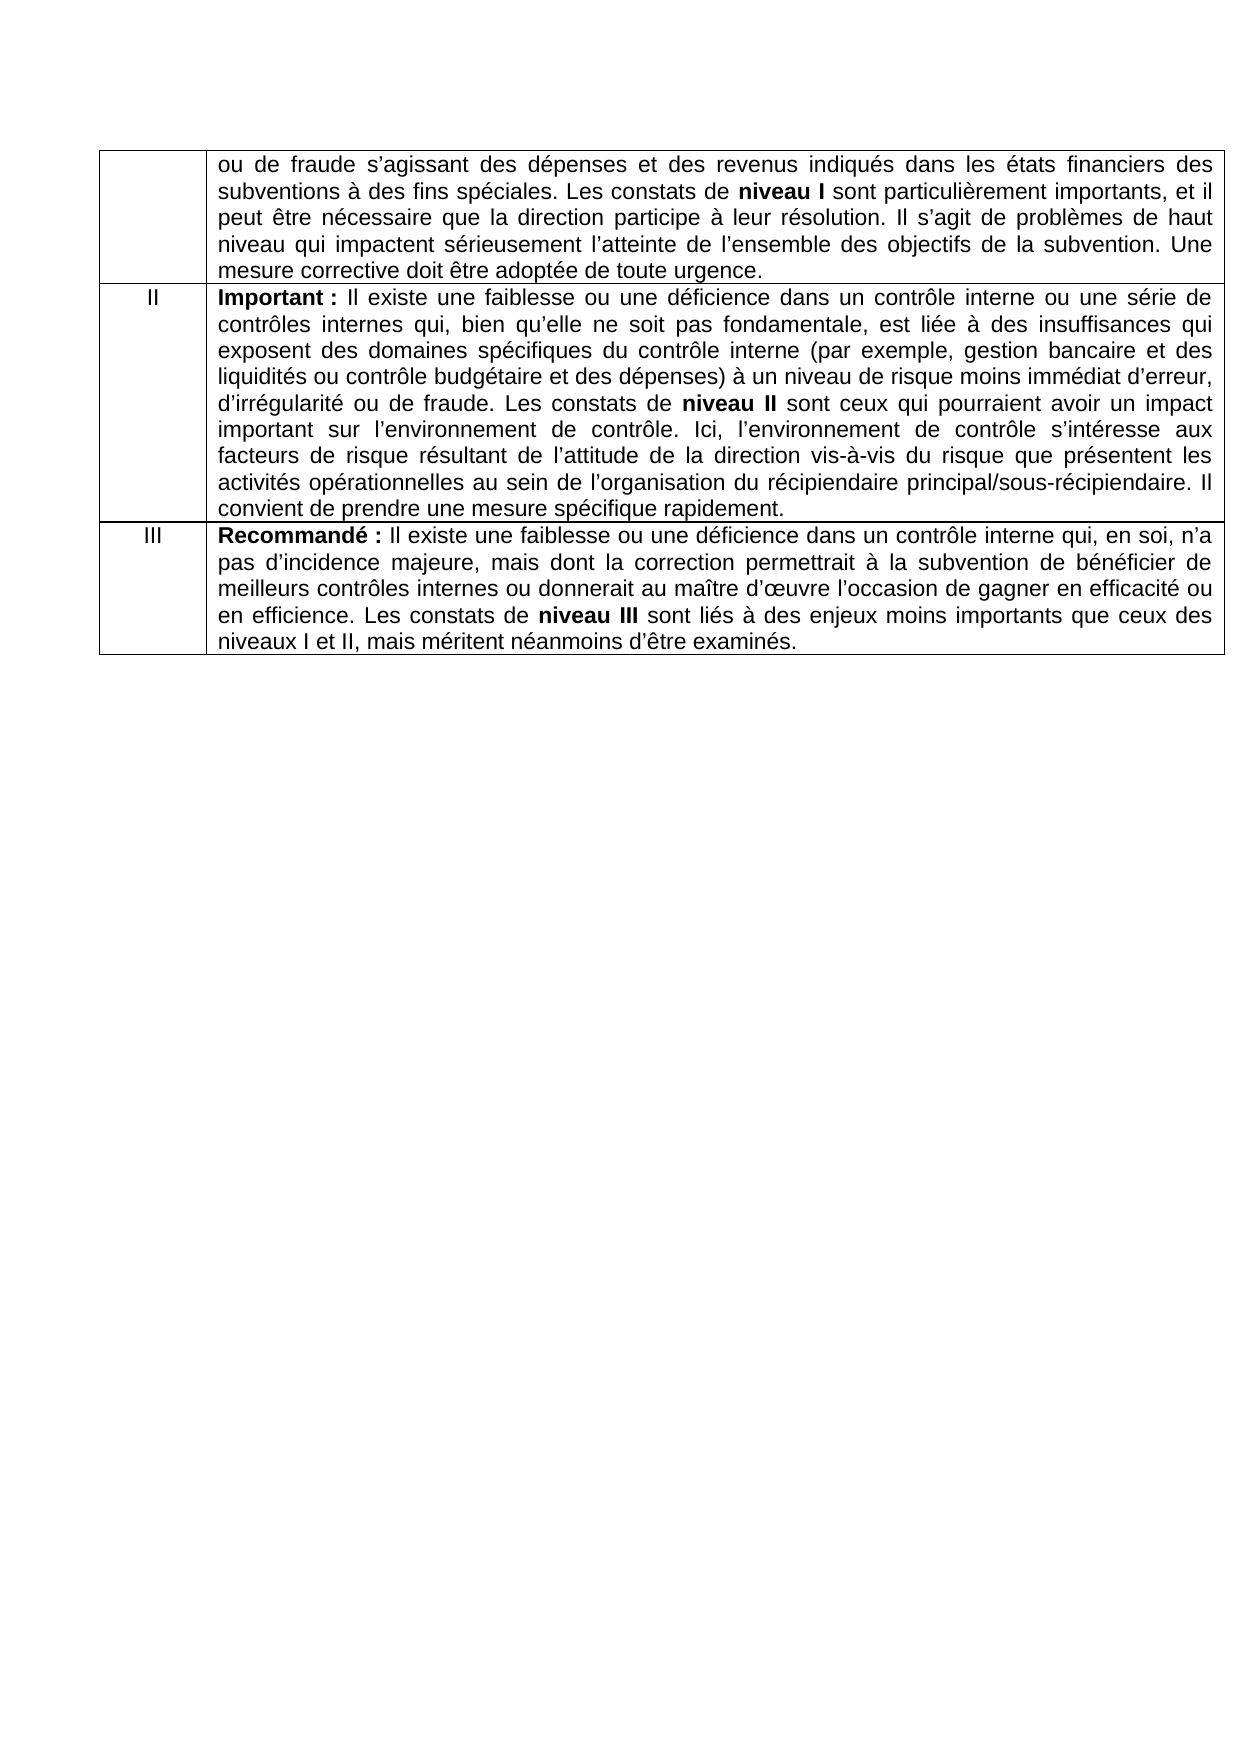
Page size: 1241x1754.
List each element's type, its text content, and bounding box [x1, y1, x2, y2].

table_cell III [100, 523, 206, 654]
table_cell Recommandé : Il existe une faiblesse ou une déficience dans un contrôle interne qui, en soi, n’a pas d’incidence majeure, mais dont la correction permettrait à la subvention de bénéficier de meilleurs contrôles internes ou donnerait au maître d’œuvre l’occasion de gagner en efficacité ou en efficience. Les constats de niveau III sont liés à des enjeux moins importants que ceux des niveaux I et II, mais méritent néanmoins d’être examinés. [207, 523, 1224, 654]
table_cell II [100, 284, 206, 521]
table_cell Important : Il existe une faiblesse ou une déficience dans un contrôle interne ou une série de contrôles internes qui, bien qu’elle ne soit pas fondamentale, est liée à des insuffisances qui exposent des domaines spécifiques du contrôle interne (par exemple, gestion bancaire et des liquidités ou contrôle budgétaire et des dépenses) à un niveau de risque moins immédiat d’erreur, d’irrégularité ou de fraude. Les constats de niveau II sont ceux qui pourraient avoir un impact important sur l’environnement de contrôle. Ici, l’environnement de contrôle s’intéresse aux facteurs de risque résultant de l’attitude de la direction vis-à-vis du risque que présentent les activités opérationnelles au sein de l’organisation du récipiendaire principal/sous-récipiendaire. Il convient de prendre une mesure spécifique rapidement. [207, 284, 1224, 521]
table_cell I [100, 151, 206, 283]
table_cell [207, 151, 1224, 283]
